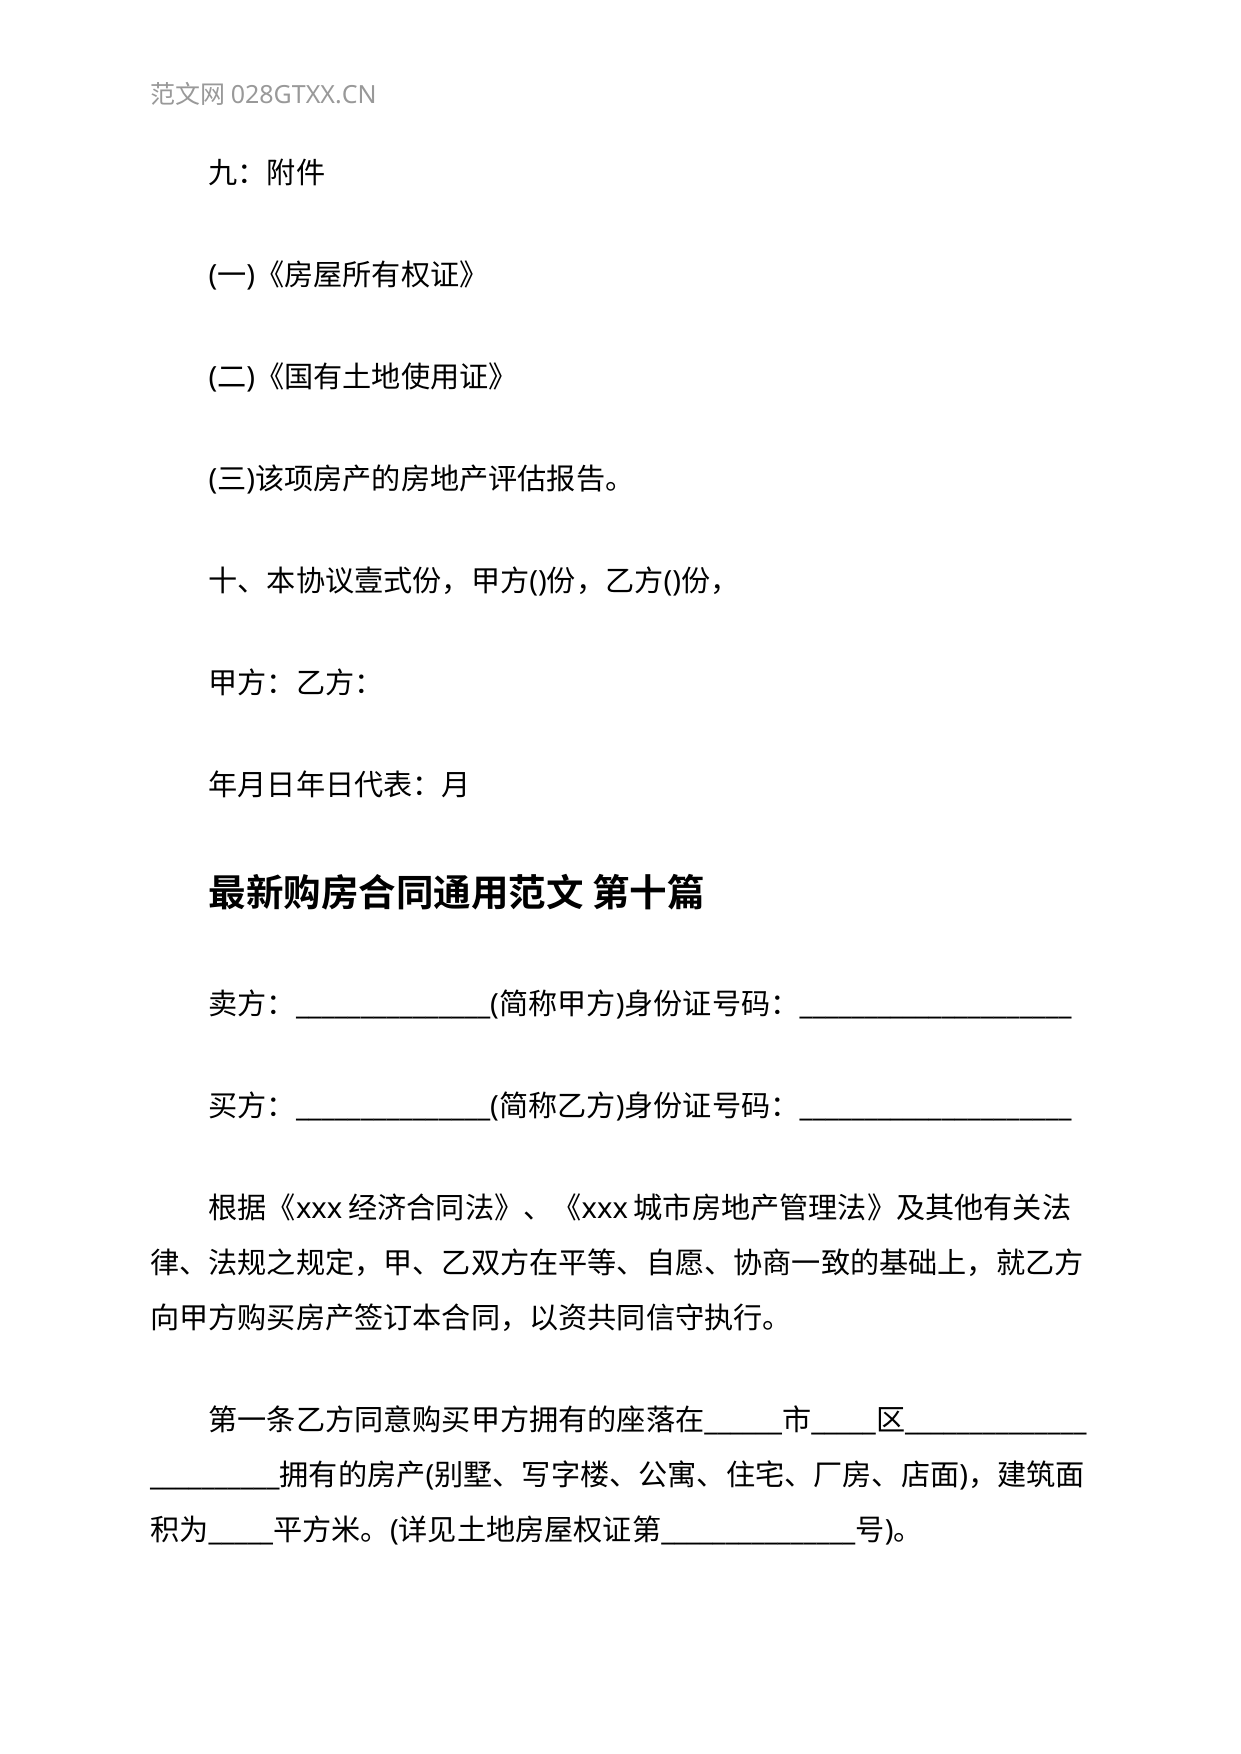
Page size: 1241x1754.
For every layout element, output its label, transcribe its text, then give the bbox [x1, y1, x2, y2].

text 九：附件 [150, 150, 1090, 192]
text (一)《房屋所有权证》 [150, 252, 1090, 294]
text 年月日年日代表：月 [150, 761, 1090, 804]
text 买方：_______________(简称乙方)身份证号码：_____________________ [150, 1083, 1090, 1125]
text 第一条乙方同意购买甲方拥有的座落在______市_____区________________________拥有的房产(别墅、写字楼、公寓、住宅、厂房、店面)，建筑面积为_____平方米。(详见土地房屋权证第_______________号)。 [150, 1396, 1090, 1549]
text 甲方：乙方： [150, 660, 1090, 702]
text (三)该项房产的房地产评估报告。 [150, 456, 1090, 498]
text 十、本协议壹式份，甲方()份，乙方()份， [150, 558, 1090, 600]
text (二)《国有土地使用证》 [150, 354, 1090, 396]
text 最新购房合同通用范文 第十篇 [150, 863, 1090, 917]
text 根据《xxx经济合同法》、《xxx城市房地产管理法》及其他有关法律、法规之规定，甲、乙双方在平等、自愿、协商一致的基础上，就乙方向甲方购买房产签订本合同，以资共同信守执行。 [150, 1184, 1090, 1337]
text 卖方：_______________(简称甲方)身份证号码：_____________________ [150, 981, 1090, 1023]
